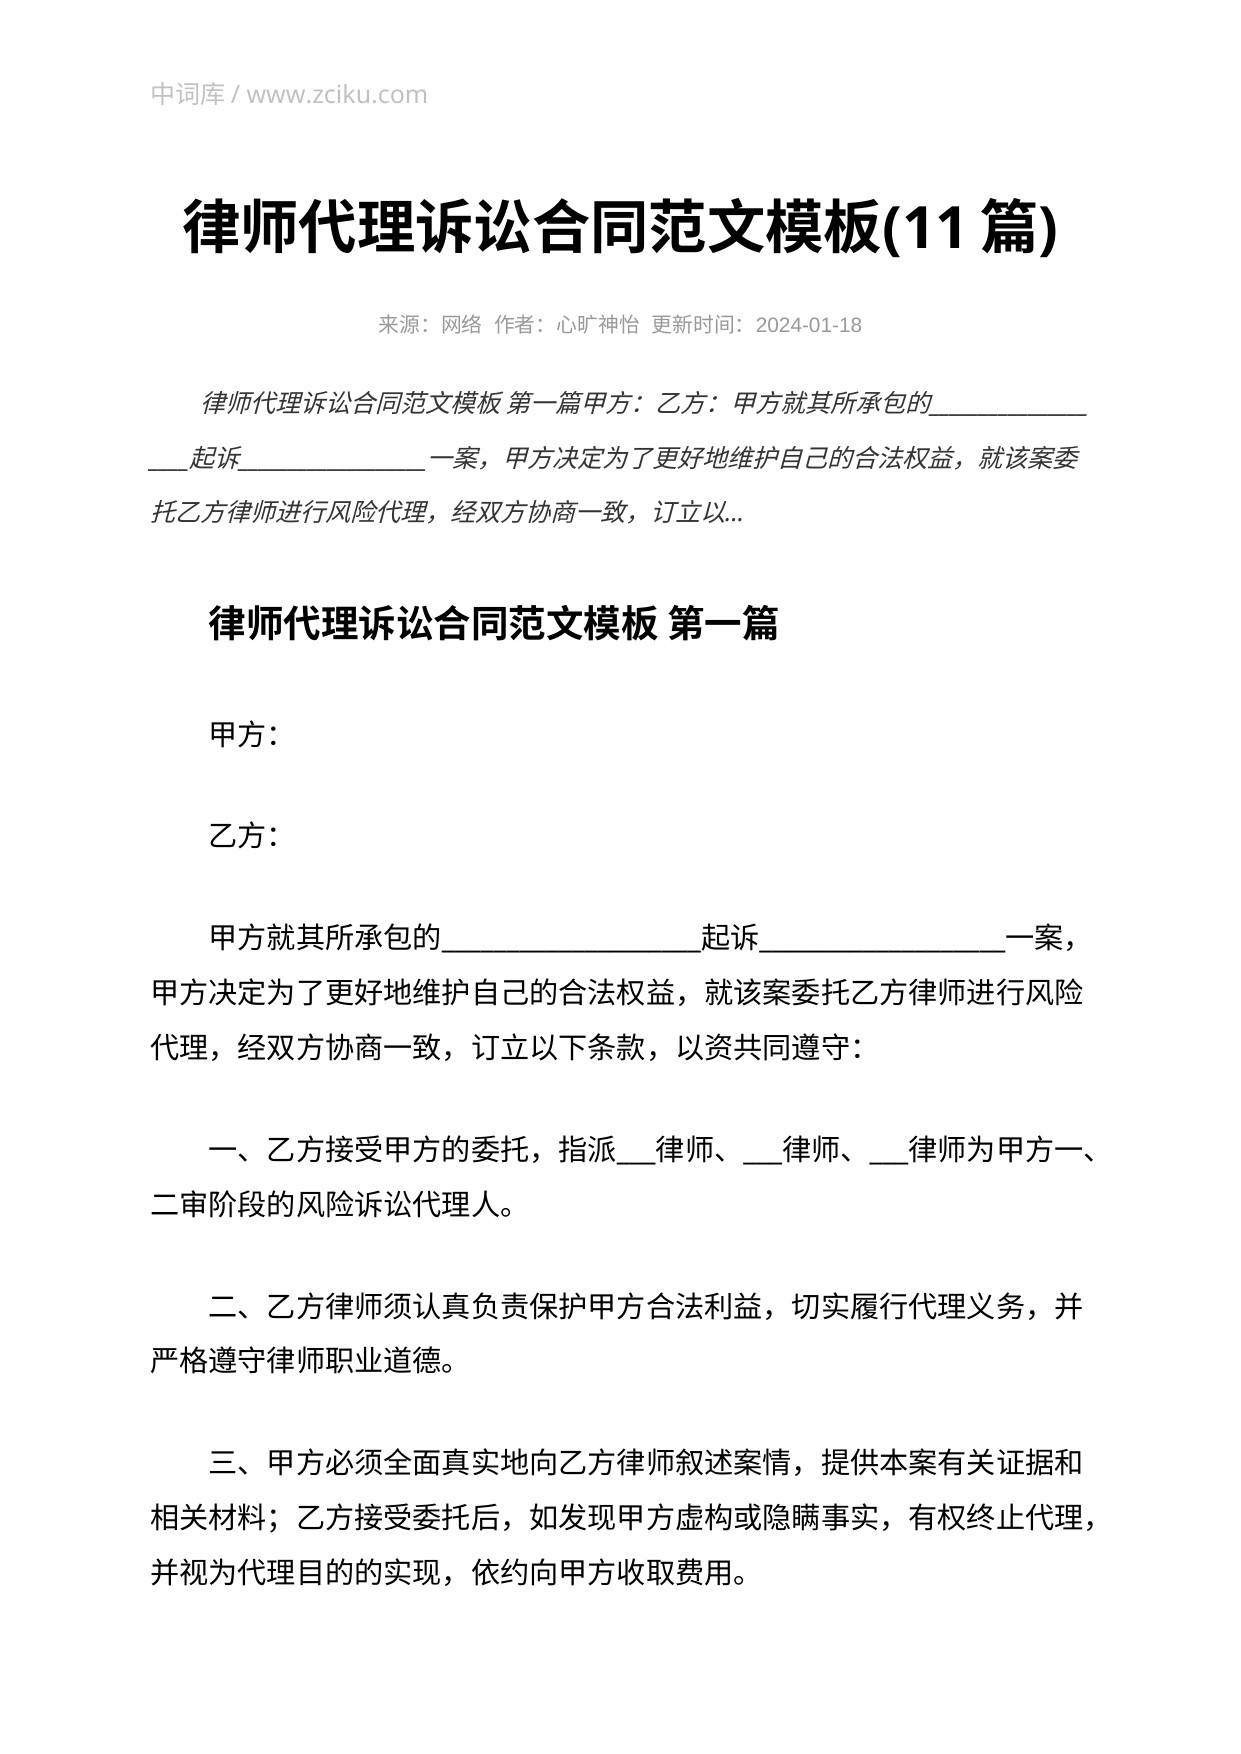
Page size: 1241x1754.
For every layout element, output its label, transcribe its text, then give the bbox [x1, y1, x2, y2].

text 乙方： [150, 813, 1090, 855]
text 律师代理诉讼合同范文模板 第一篇 [150, 594, 1090, 648]
text 甲方： [150, 711, 1090, 753]
subtitle 律师代理诉讼合同范文模板(11篇) [150, 181, 1090, 266]
text 一、乙方接受甲方的委托，指派___律师、___律师、___律师为甲方一、二审阶段的风险诉讼代理人。 [150, 1126, 1090, 1224]
text 甲方就其所承包的____________________起诉___________________一案，甲方决定为了更好地维护自己的合法权益，就该案委托乙方律师进行风险代理，经双方协商一致，订立以下条款，以资共同遵守： [150, 915, 1090, 1067]
text 三、甲方必须全面真实地向乙方律师叙述案情，提供本案有关证据和相关材料；乙方接受委托后，如发现甲方虚构或隐瞒事实，有权终止代理，并视为代理目的的实现，依约向甲方收取费用。 [150, 1440, 1090, 1592]
text 来源：网络 作者：心旷神怡 更新时间：2024-01-18 [150, 313, 1090, 337]
text 律师代理诉讼合同范文模板 第一篇甲方：乙方：甲方就其所承包的____________________起诉___________________一案，甲方决定为了更好地维护自己的合法权益，就该案委托乙方律师进行风险代理，经双方协商一致，订立以... [150, 384, 1090, 529]
text 二、乙方律师须认真负责保护甲方合法利益，切实履行代理义务，并严格遵守律师职业道德。 [150, 1283, 1090, 1380]
